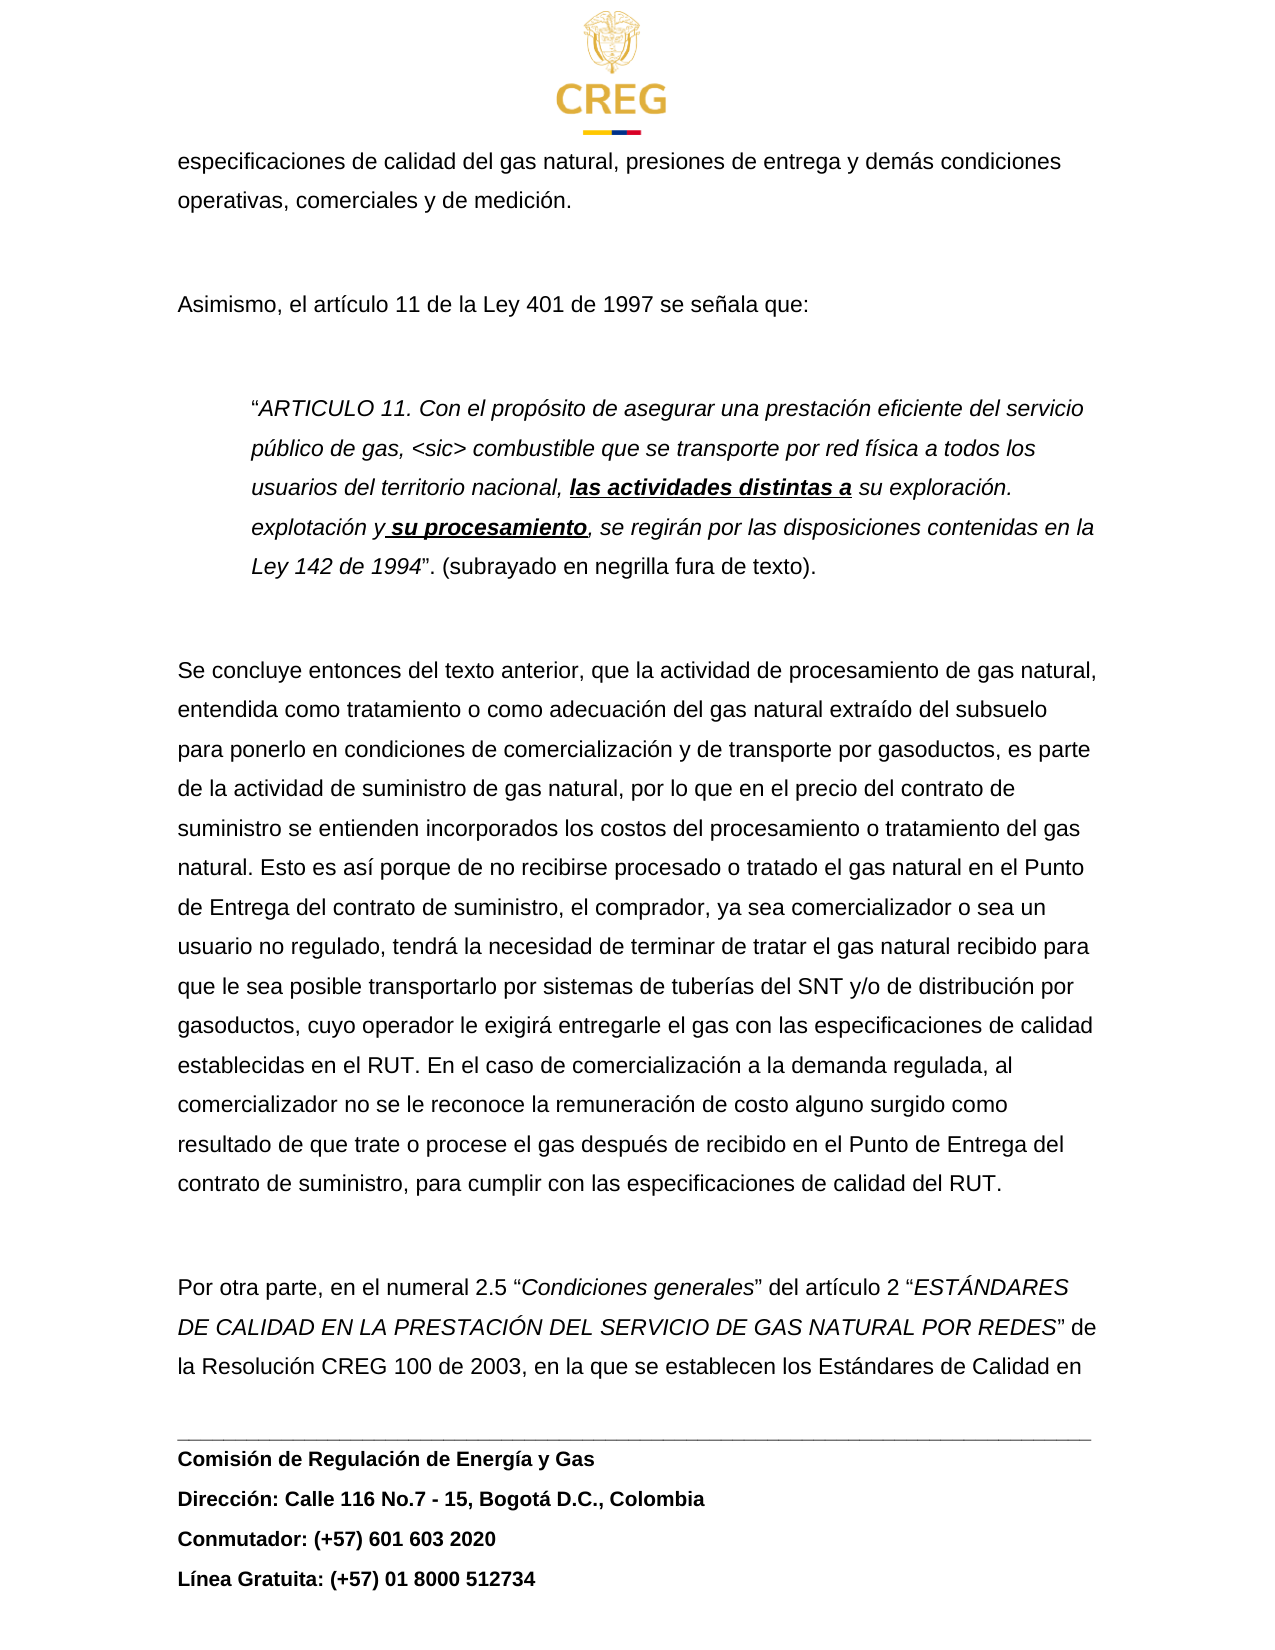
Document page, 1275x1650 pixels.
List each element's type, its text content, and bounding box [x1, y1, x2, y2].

text Se concluye entonces del texto anterior, que la actividad de procesamiento de gas natural, entendida como tratamiento o como adecuación del gas natural extraído del subsuelo para ponerlo en condiciones de comercialización y de transporte por gasoductos, es parte de la actividad de suministro de gas natural, por lo que en el precio del contrato de suministro se entienden incorporados los costos del procesamiento o tratamiento del gas natural. Esto es así porque de no recibirse procesado o tratado el gas natural en el Punto de Entrega del contrato de suministro, el comprador, ya sea comercializador o sea un usuario no regulado, tendrá la necesidad de terminar de tratar el gas natural recibido para que le sea posible transportarlo por sistemas de tuberías del SNT y/o de distribución por gasoductos, cuyo operador le exigirá entregarle el gas con las especificaciones de calidad establecidas en el RUT. En el caso de comercialización a la demanda regulada, al comercializador no se le reconoce la remuneración de costo alguno surgido como resultado de que trate o procese el gas después de recibido en el Punto de Entrega del contrato de suministro, para cumplir con las especificaciones de calidad del RUT. [177, 657, 1098, 1196]
text Asimismo, el artículo 11 de la Ley 401 de 1997 se señala que: [177, 291, 1098, 317]
picture [547, 0, 675, 148]
text “ARTICULO 11. Con el propósito de asegurar una prestación eficiente del servicio público de gas, <sic> combustible que se transporte por red física a todos los usuarios del territorio nacional, las actividades distintas a su exploración. explotación y su procesamiento, se regirán por las disposiciones contenidas en la Ley 142 de 1994”. (subrayado en negrilla fura de texto). [251, 395, 1098, 579]
